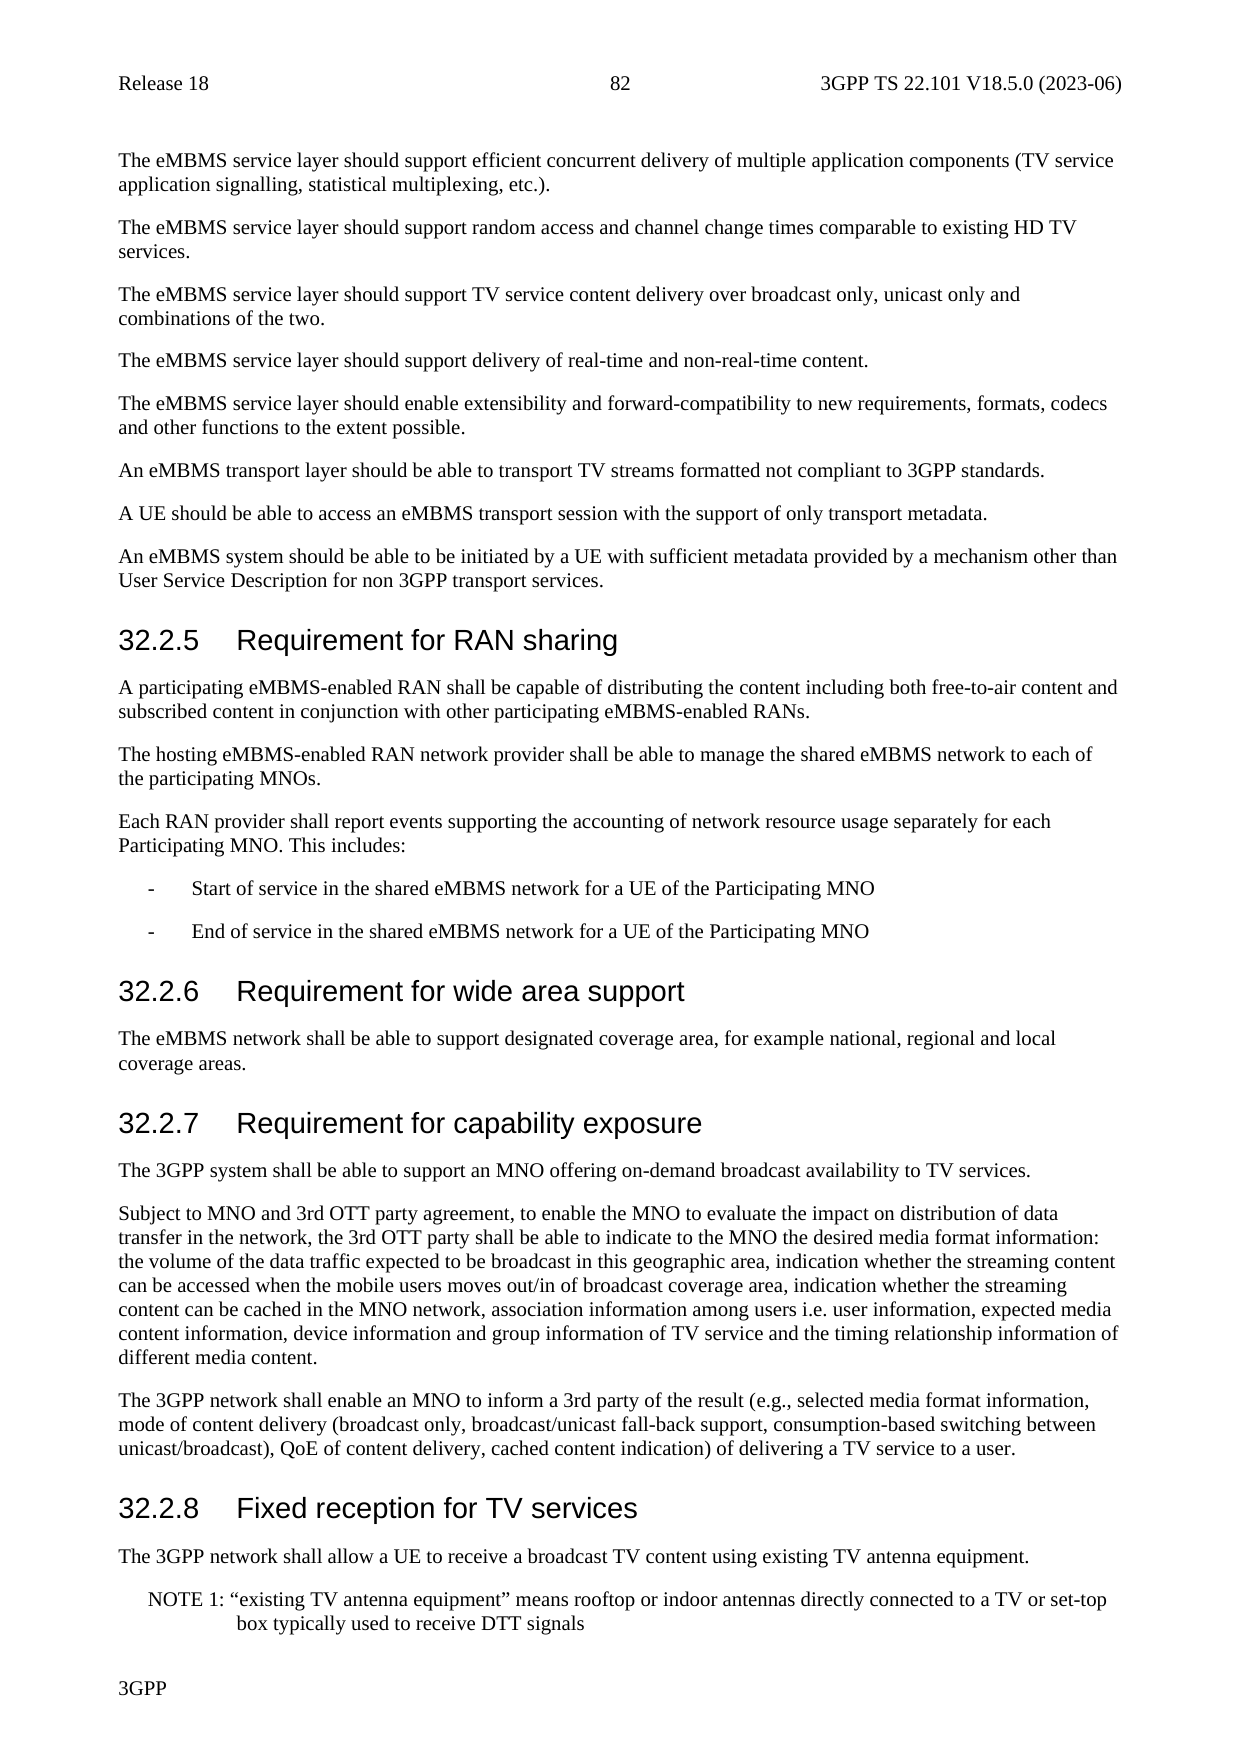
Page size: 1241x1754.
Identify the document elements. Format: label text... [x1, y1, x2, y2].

text The eMBMS service layer should support random access and channel change times comparable to existing HD TV services. [118, 214, 1122, 263]
text The hosting eMBMS-enabled RAN network provider shall be able to manage the shared eMBMS network to each of the participating MNOs. [118, 742, 1122, 790]
text NOTE 1: “existing TV antenna equipment” means rooftop or indoor antennas directly connected to a TV or set-top box typically used to receive DTT signals [148, 1587, 1122, 1635]
text A participating eMBMS-enabled RAN shall be capable of distributing the content including both free-to-air content and subscribed content in conjunction with other participating eMBMS-enabled RANs. [118, 675, 1122, 723]
subtitle 32.2.8 Fixed reception for TV services [118, 1491, 1122, 1525]
subtitle 32.2.7 Requirement for capability exposure [118, 1106, 1122, 1139]
text The 3GPP system shall be able to support an MNO offering on-demand broadcast availability to TV services. [118, 1158, 1122, 1182]
text The eMBMS service layer should support efficient concurrent delivery of multiple application components (TV service application signalling, statistical multiplexing, etc.). [118, 148, 1122, 196]
list Start of service in the shared eMBMS network for a UE of the Participating MNO [148, 876, 1122, 900]
subtitle 32.2.6 Requirement for wide area support [118, 974, 1122, 1008]
subtitle 32.2.5 Requirement for RAN sharing [118, 623, 1122, 657]
text An eMBMS transport layer should be able to transport TV streams formatted not compliant to 3GPP standards. [118, 458, 1122, 482]
text Each RAN provider shall report events supporting the accounting of network resource usage separately for each Participating MNO. This includes: [118, 809, 1122, 857]
text The 3GPP network shall enable an MNO to inform a 3rd party of the result (e.g., selected media format information, mode of content delivery (broadcast only, broadcast/unicast fall-back support, consumption-based switching between unicast/broadcast), QoE of content delivery, cached content indication) of delivering a TV service to a user. [118, 1388, 1122, 1460]
list End of service in the shared eMBMS network for a UE of the Participating MNO [148, 919, 1122, 943]
text The eMBMS service layer should support delivery of real-time and non-real-time content. [118, 348, 1122, 372]
text The eMBMS service layer should enable extensibility and forward-compatibility to new requirements, formats, codecs and other functions to the extent possible. [118, 391, 1122, 439]
text Subject to MNO and 3rd OTT party agreement, to enable the MNO to evaluate the impact on distribution of data transfer in the network, the 3rd OTT party shall be able to indicate to the MNO the desired media format information: the volume of the data traffic expected to be broadcast in this geographic area, indication whether the streaming content can be accessed when the mobile users moves out/in of broadcast coverage area, indication whether the streaming content can be cached in the MNO network, association information among users i.e. user information, expected media content information, device information and group information of TV service and the timing relationship information of different media content. [118, 1201, 1122, 1369]
text The 3GPP network shall allow a UE to receive a broadcast TV content using existing TV antenna equipment. [118, 1544, 1122, 1568]
text A UE should be able to access an eMBMS transport session with the support of only transport metadata. [118, 501, 1122, 525]
text The eMBMS network shall be able to support designated coverage area, for example national, regional and local coverage areas. [118, 1026, 1122, 1074]
text The eMBMS service layer should support TV service content delivery over broadcast only, unicast only and combinations of the two. [118, 281, 1122, 329]
text An eMBMS system should be able to be initiated by a UE with sufficient metadata provided by a mechanism other than User Service Description for non 3GPP transport services. [118, 544, 1122, 592]
